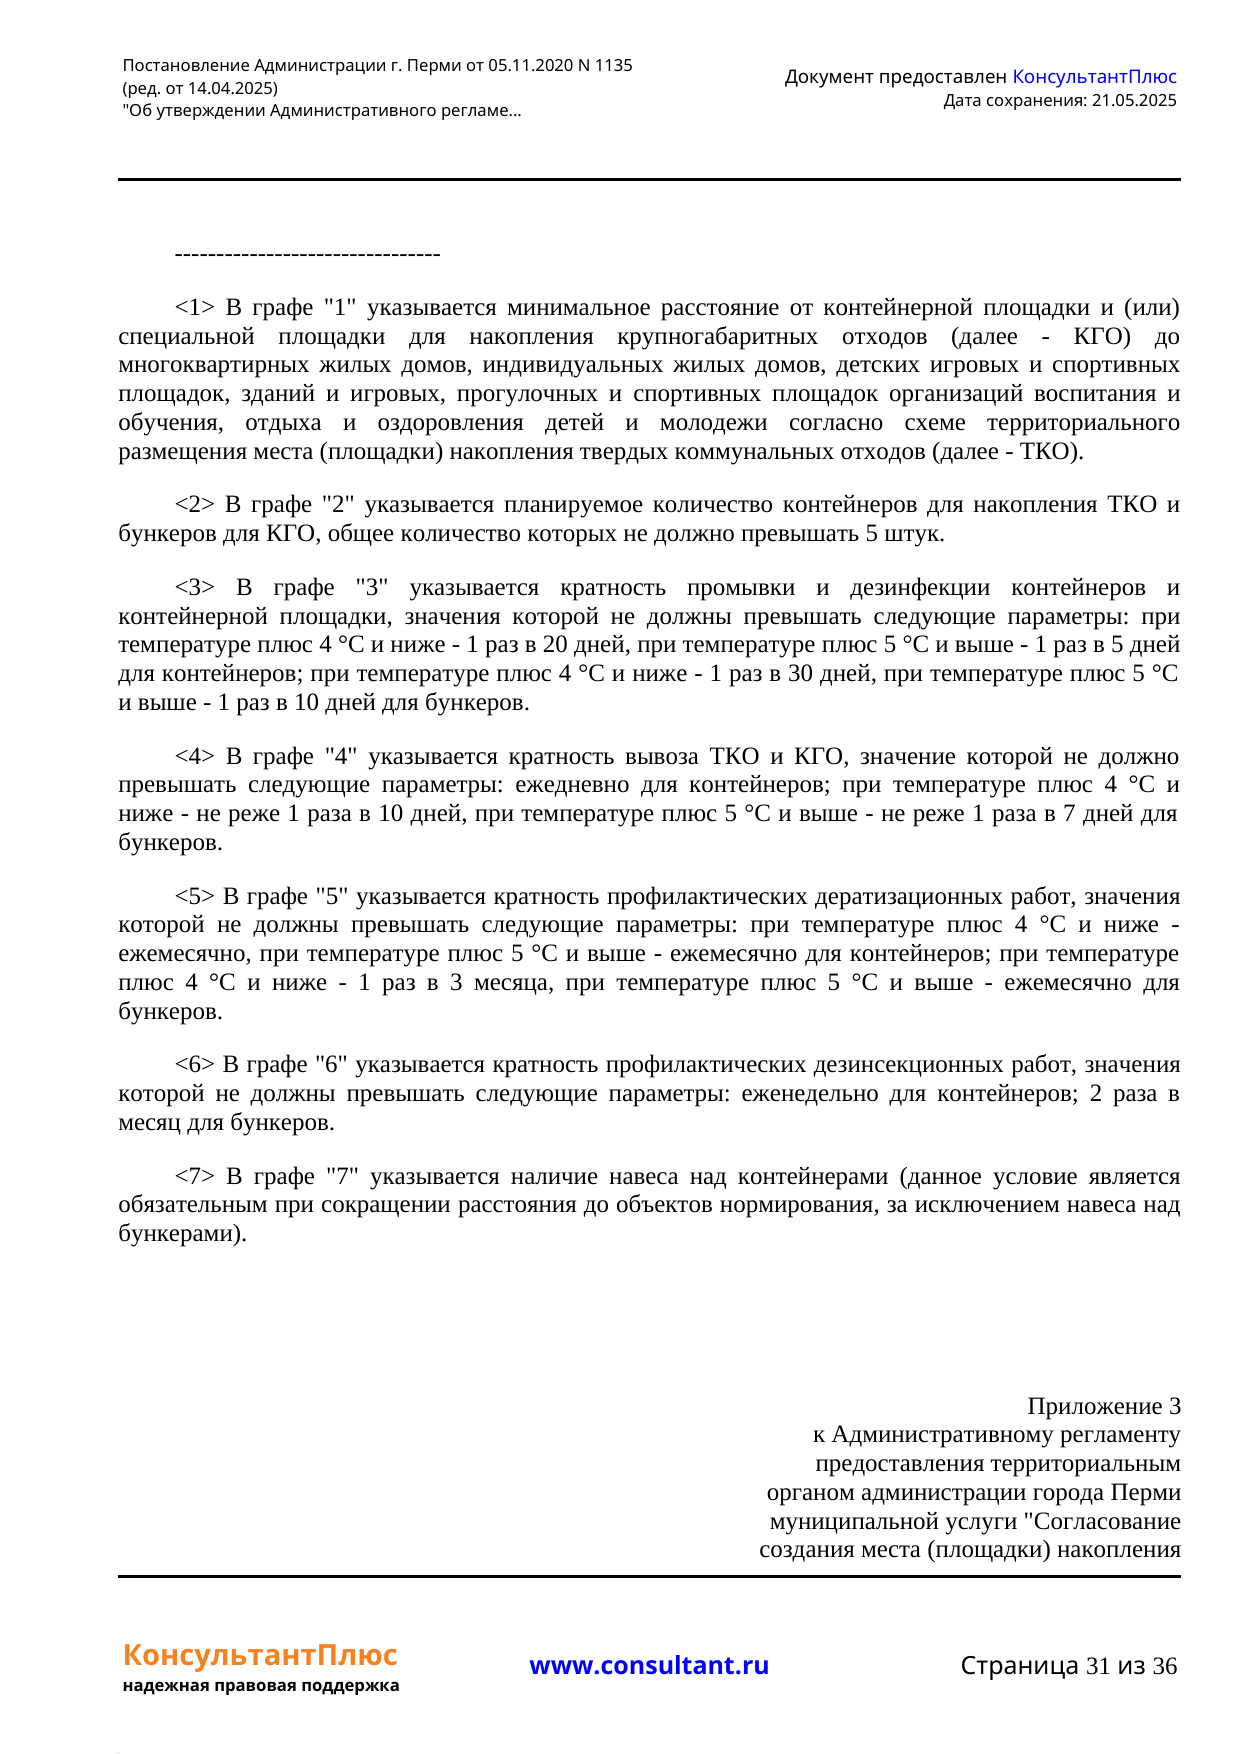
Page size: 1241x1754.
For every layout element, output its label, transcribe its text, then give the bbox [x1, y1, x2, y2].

text муниципальной услуги "Согласование [118, 1506, 1181, 1534]
text создания места (площадки) накопления [118, 1534, 1181, 1563]
text <2> В графе "2" указывается планируемое количество контейнеров для накопления ТКО и бункеров для КГО, общее количество которых не должно превышать 5 штук. [118, 489, 1181, 547]
text к Административному регламенту [118, 1419, 1181, 1448]
text предоставления территориальным [118, 1448, 1181, 1477]
text <7> В графе "7" указывается наличие навеса над контейнерами (данное условие является обязательным при сокращении расстояния до объектов нормирования, за исключением навеса над бункерами). [118, 1161, 1181, 1247]
text -------------------------------- [118, 238, 1181, 267]
text органом администрации города Перми [118, 1477, 1181, 1506]
text <6> В графе "6" указывается кратность профилактических дезинсекционных работ, значения которой не должны превышать следующие параметры: еженедельно для контейнеров; 2 раза в месяц для бункеров. [118, 1049, 1181, 1136]
text <1> В графе "1" указывается минимальное расстояние от контейнерной площадки и (или) специальной площадки для накопления крупногабаритных отходов (далее - КГО) до многоквартирных жилых домов, индивидуальных жилых домов, детских игровых и спортивных площадок, зданий и игровых, прогулочных и спортивных площадок организаций воспитания и обучения, отдыха и оздоровления детей и молодежи согласно схеме территориального размещения места (площадки) накопления твердых коммунальных отходов (далее - ТКО). [118, 292, 1181, 464]
text <5> В графе "5" указывается кратность профилактических дератизационных работ, значения которой не должны превышать следующие параметры: при температуре плюс 4 °C и ниже - ежемесячно, при температуре плюс 5 °C и выше - ежемесячно для контейнеров; при температуре плюс 4 °C и ниже - 1 раз в 3 месяца, при температуре плюс 5 °C и выше - ежемесячно для бункеров. [118, 881, 1181, 1024]
text <4> В графе "4" указывается кратность вывоза ТКО и КГО, значение которой не должно превышать следующие параметры: ежедневно для контейнеров; при температуре плюс 4 °C и ниже - не реже 1 раза в 10 дней, при температуре плюс 5 °C и выше - не реже 1 раза в 7 дней для бункеров. [118, 741, 1181, 856]
text Приложение 3 [118, 1391, 1181, 1419]
text <3> В графе "3" указывается кратность промывки и дезинфекции контейнеров и контейнерной площадки, значения которой не должны превышать следующие параметры: при температуре плюс 4 °C и ниже - 1 раз в 20 дней, при температуре плюс 5 °C и выше - 1 раз в 5 дней для контейнеров; при температуре плюс 4 °C и ниже - 1 раз в 30 дней, при температуре плюс 5 °C и выше - 1 раз в 10 дней для бункеров. [118, 572, 1181, 716]
